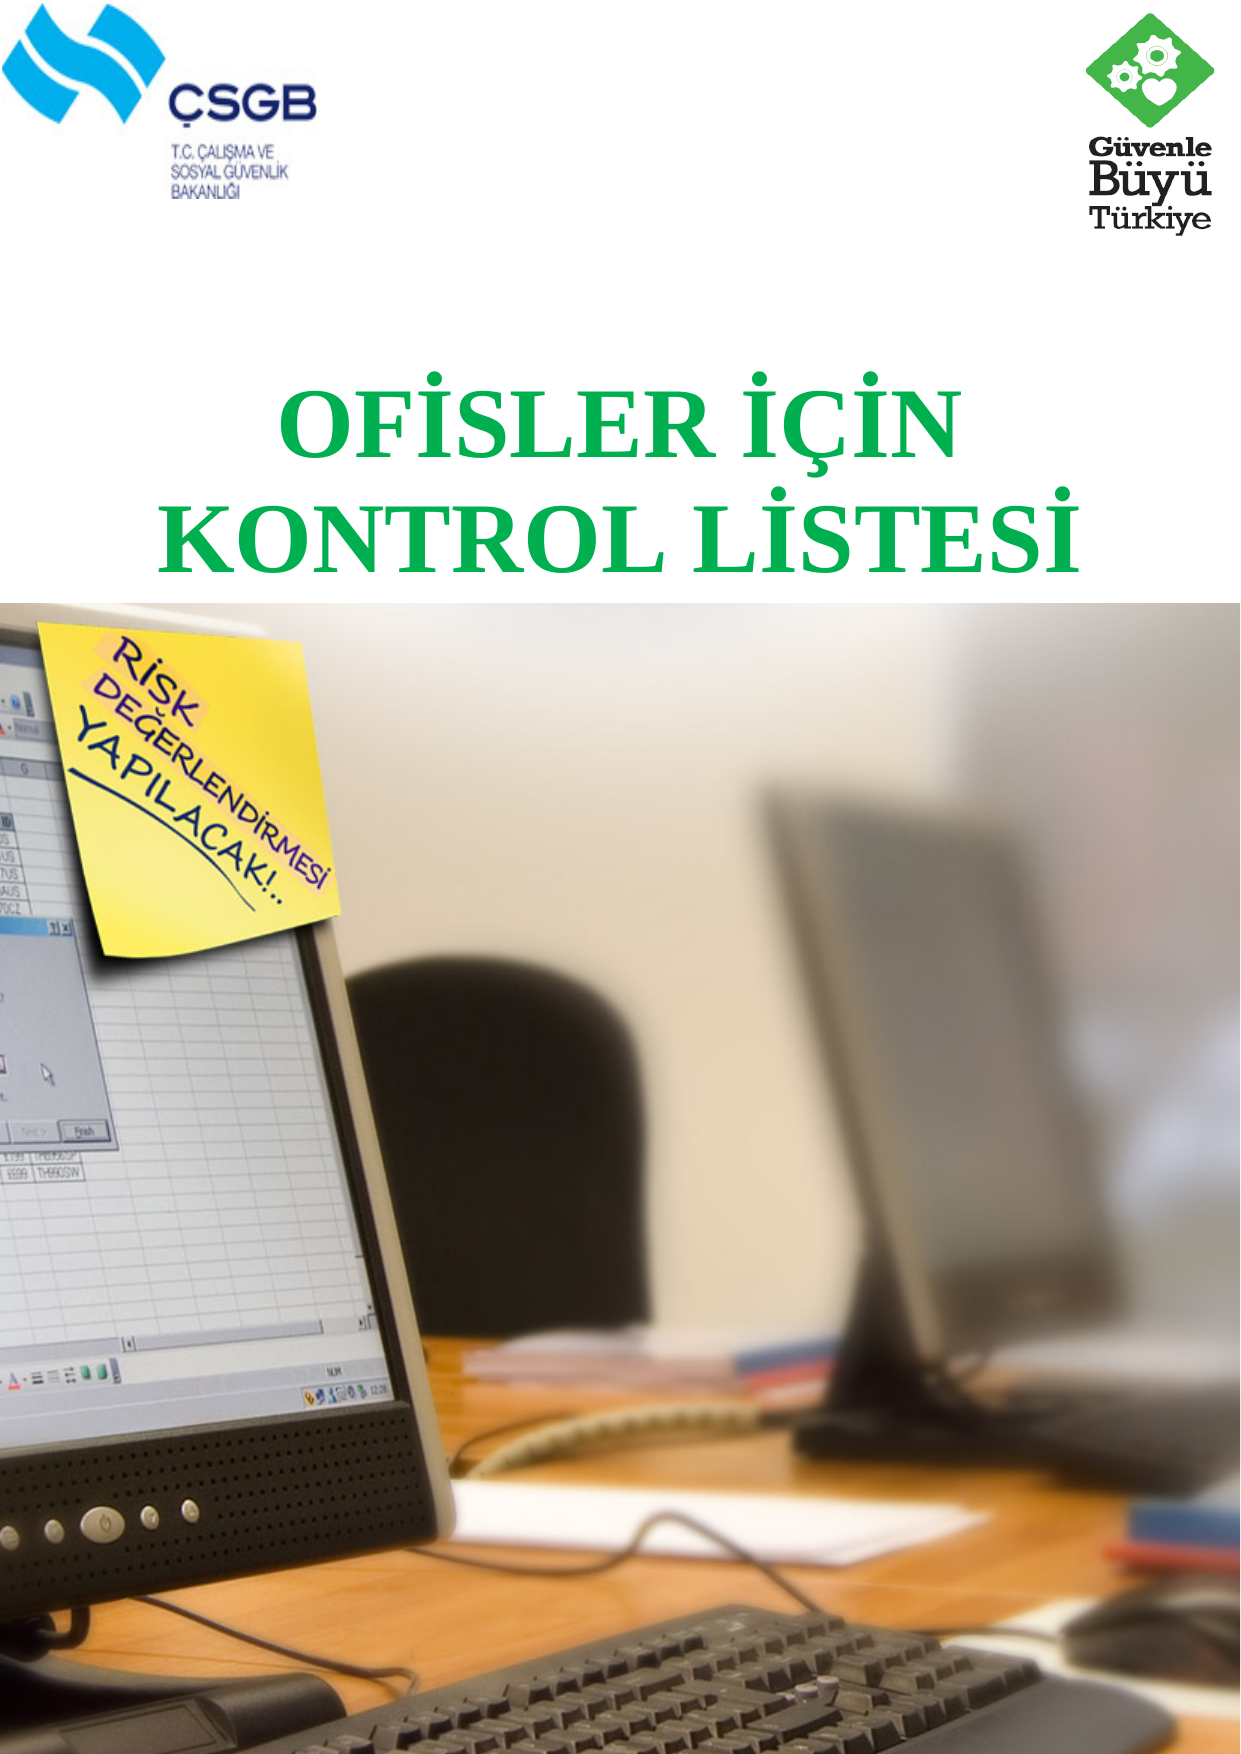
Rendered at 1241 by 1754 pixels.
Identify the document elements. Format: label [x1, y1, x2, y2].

picture [0, 603, 1241, 1754]
picture [2, 3, 317, 199]
picture [1062, 3, 1233, 244]
